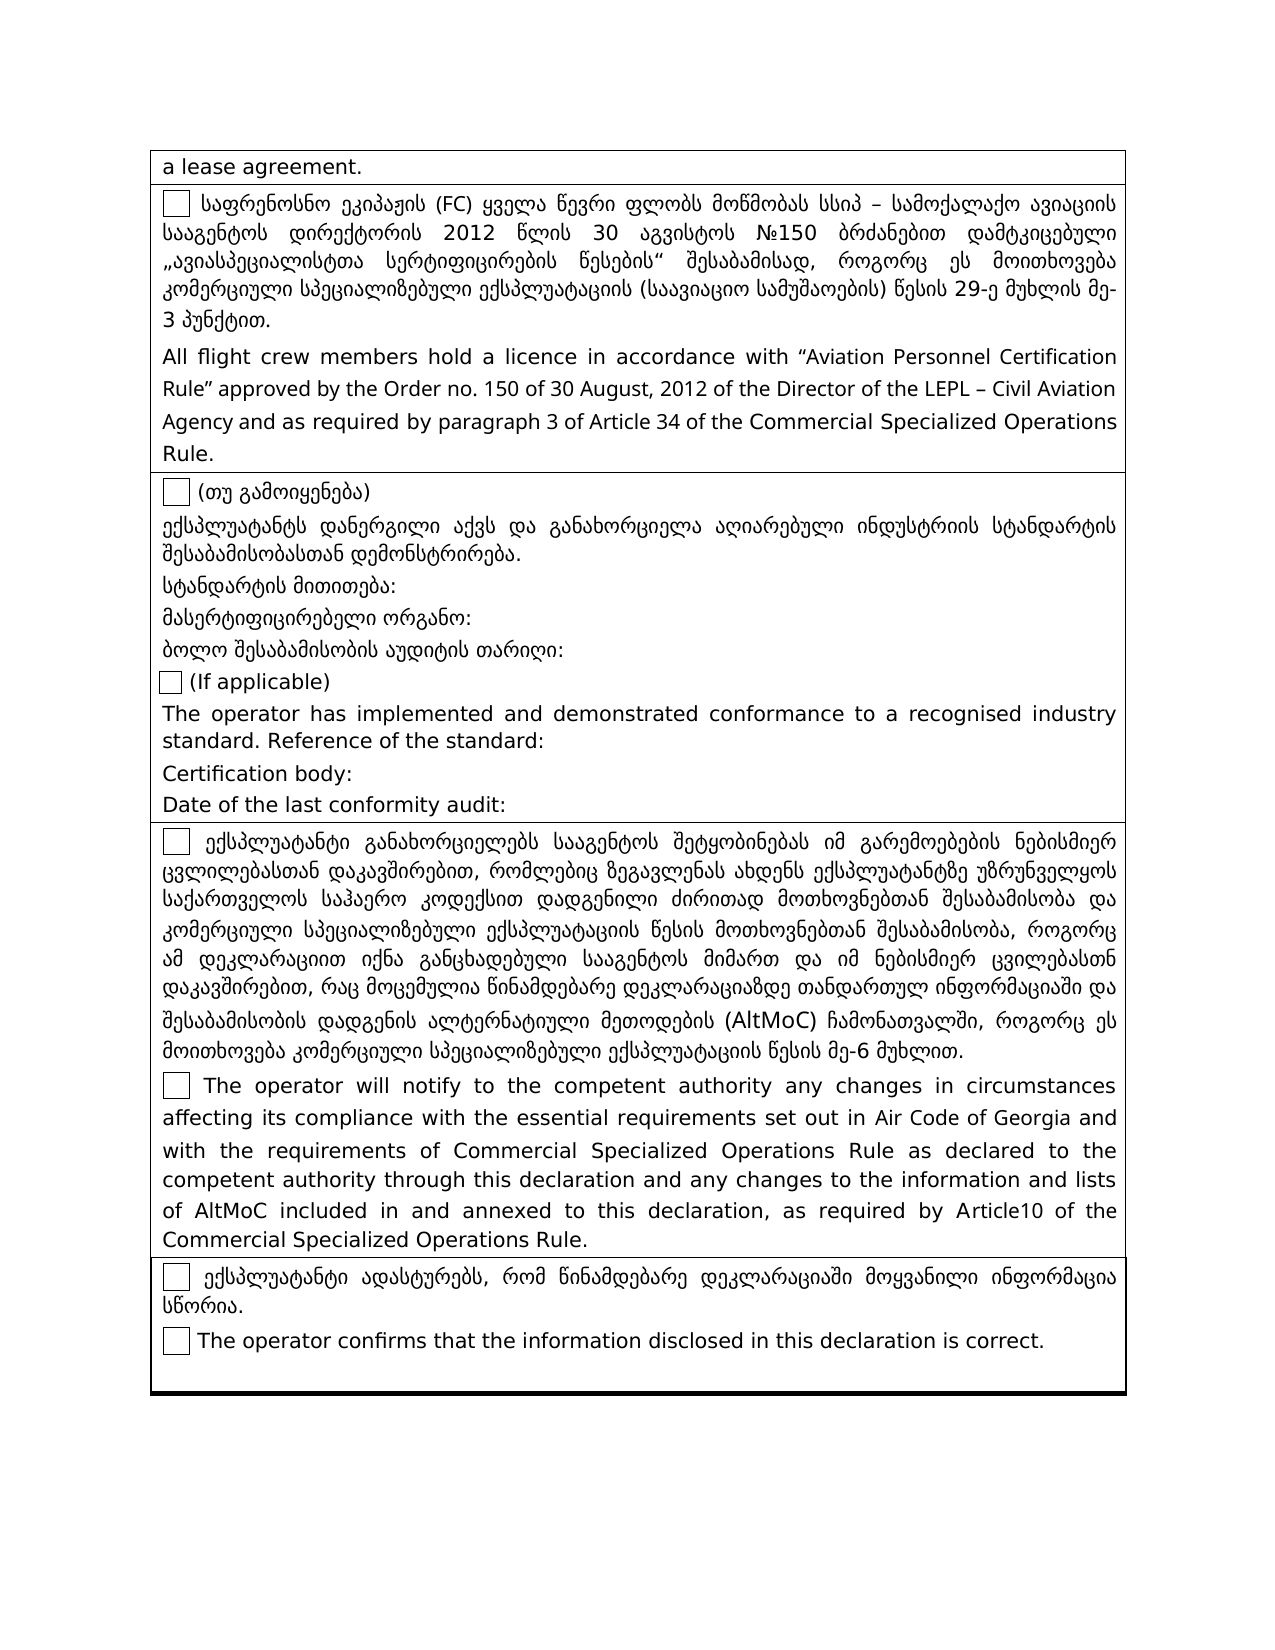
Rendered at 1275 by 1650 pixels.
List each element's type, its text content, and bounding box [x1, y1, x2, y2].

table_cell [151, 151, 1125, 183]
table_cell ექსპლუატანტი ადასტურებს, რომ წინამდებარე დეკლარაციაში მოყვანილი ინფორმაცია სწორია. The operator confirms that the information disclosed in this declaration is correct. [152, 1258, 1125, 1391]
table_cell (თუ გამოიყენება) ექსპლუატანტს დანერგილი აქვს და განახორციელა აღიარებული ინდუსტრიის სტანდარტის შესაბამისობასთან დემონსტრირება. სტანდარტის მითითება: მასერტიფიცირებელი ორგანო: ბოლო შესაბამისობის აუდიტის თარიღი: (If applicable) The operator has implemented and demonstrated conformance to a recognised industry standard. Reference of the standard: Certification body: Date of the last conformity audit: [151, 473, 1125, 822]
table_cell საფრენოსნო ეკიპაჟის (FC) ყველა წევრი ფლობს მოწმობას სსიპ – სამოქალაქო ავიაციის სააგენტოს დირექტორის 2012 წლის 30 აგვისტოს №150 ბრძანებით დამტკიცებული „ავიასპეციალისტთა სერტიფიცირების წესების“ შესაბამისად, როგორც ეს მოითხოვება კომერციული სპეციალიზებული ექსპლუატაციის (საავიაციო სამუშაოების) წესის 29-ე მუხლის მე-3 პუნქტით. All flight crew members hold a licence in accordance with “Aviation Personnel Certification Rule” approved by the Order no. 150 of 30 August, 2012 of the Director of the LEPL – Civil Aviation Agency and as required by paragraph 3 of Article 34 of the Commercial Specialized Operations Rule. [151, 185, 1125, 472]
table_cell ექსპლუატანტი განახორციელებს სააგენტოს შეტყობინებას იმ გარემოებების ნებისმიერ ცვლილებასთან დაკავშირებით, რომლებიც ზეგავლენას ახდენს ექსპლუატანტზე უზრუნველყოს საქართველოს საჰაერო კოდექსით დადგენილი ძირითად მოთხოვნებთან შესაბამისობა და კომერციული სპეციალიზებული ექსპლუატაციის წესის მოთხოვნებთან შესაბამისობა, როგორც ამ დეკლარაციით იქნა განცხადებული სააგენტოს მიმართ და იმ ნებისმიერ ცვილებასთნ დაკავშირებით, რაც მოცემულია წინამდებარე დეკლარაციაზდე თანდართულ ინფორმაციაში და შესაბამისობის დადგენის ალტერნატიული მეთოდების (AltMoC) ჩამონათვალში, როგორც ეს მოითხოვება კომერციული სპეციალიზებული ექსპლუატაციის წესის მე-6 მუხლით. The operator will notify to the competent authority any changes in circumstances affecting its compliance with the essential requirements set out in Air Code of Georgia and with the requirements of Commercial Specialized Operations Rule as declared to the competent authority through this declaration and any changes to the information and lists of AltMoC included in and annexed to this declaration, as required by Article10 of the Commercial Specialized Operations Rule. [151, 823, 1125, 1257]
